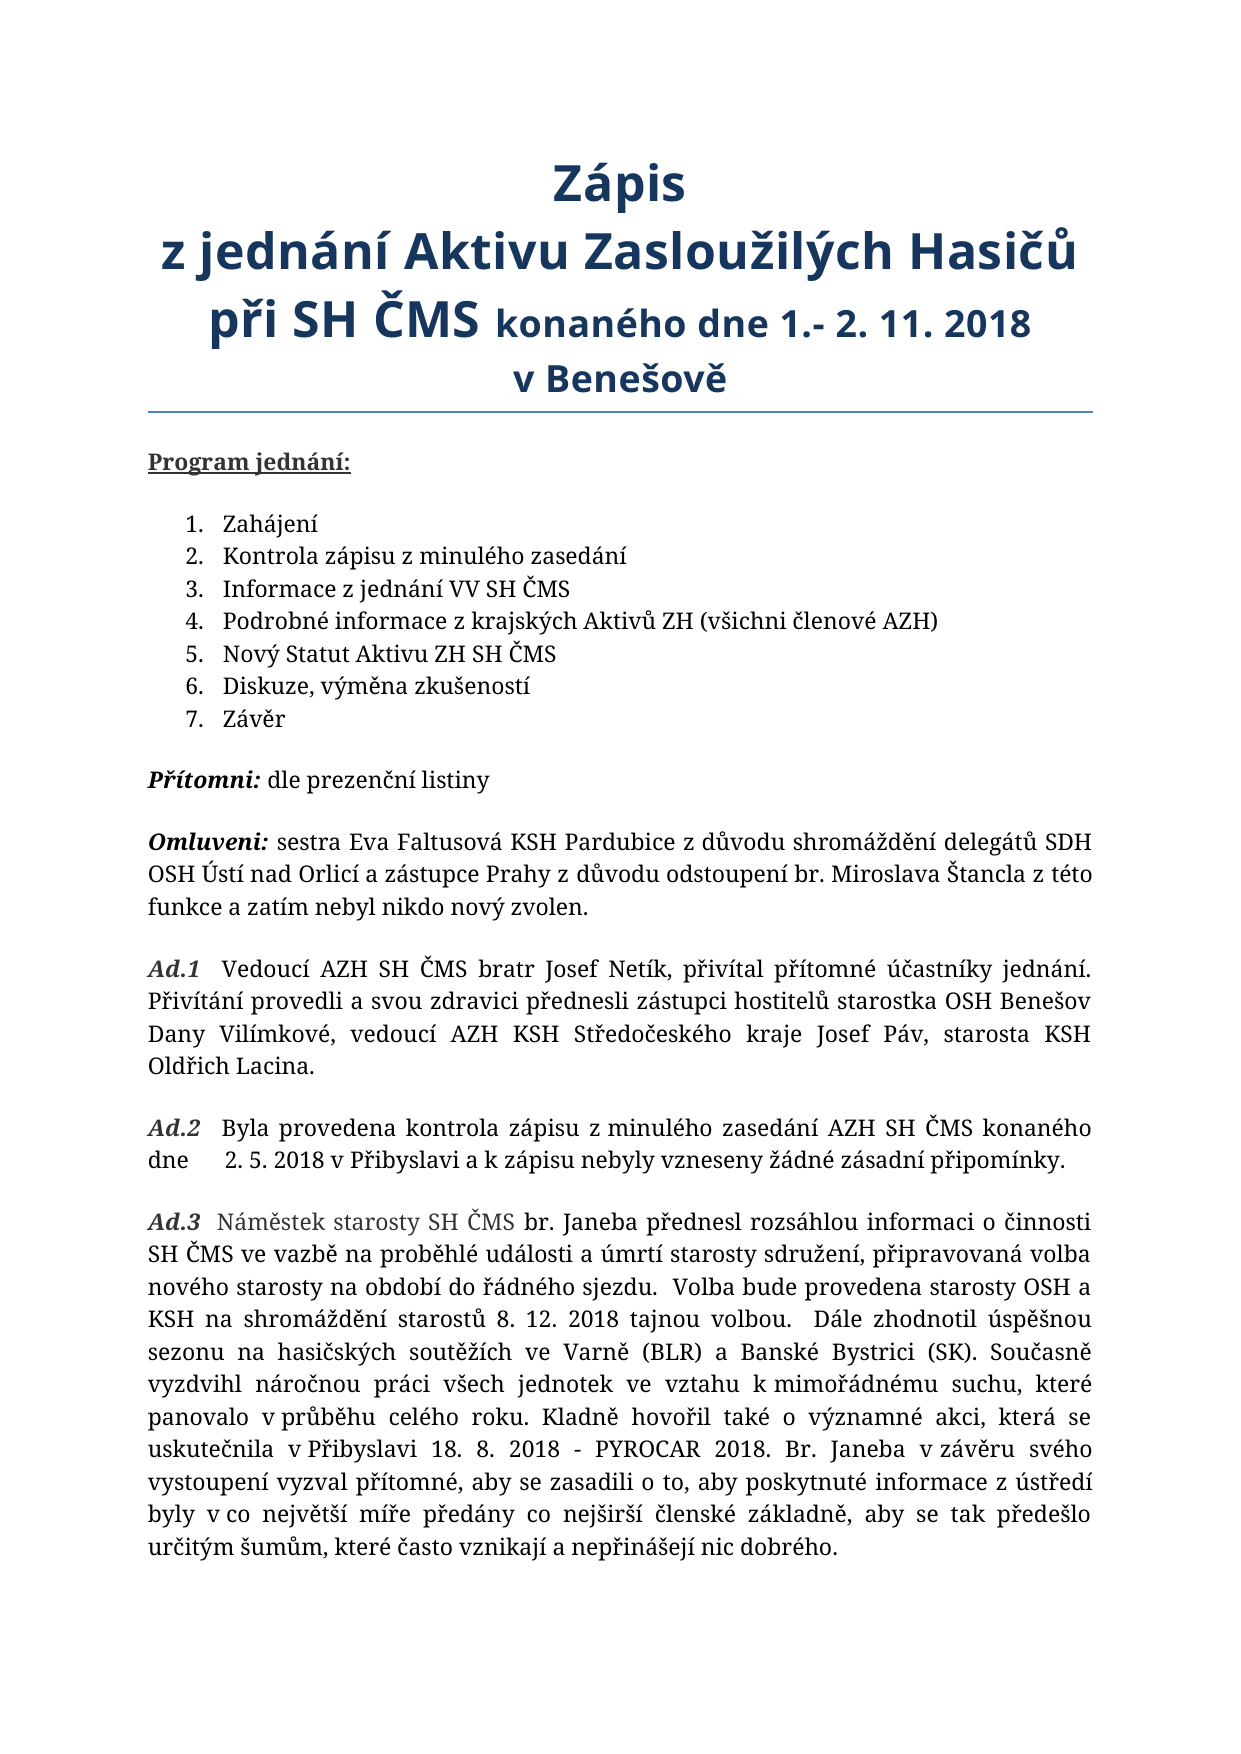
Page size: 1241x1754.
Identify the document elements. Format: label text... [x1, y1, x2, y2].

text Ad.2 Byla provedena kontrola zápisu z minulého zasedání AZH SH ČMS konaného dne 2. 5. 2018 v Přibyslavi a k zápisu nebyly vzneseny žádné zásadní připomínky. [148, 1111, 1093, 1176]
list Závěr [185, 701, 1093, 734]
text Ad.1 Vedoucí AZH SH ČMS bratr Josef Netík, přivítal přítomné účastníky jednání. Přivítání provedli a svou zdravici přednesli zástupci hostitelů starostka OSH Benešov Dany Vilímkové, vedoucí AZH KSH Středočeského kraje Josef Páv, starosta KSH Oldřich Lacina. [148, 951, 1093, 1081]
list Nový Statut Aktivu ZH SH ČMS [185, 636, 1093, 669]
text Přítomni: dle prezenční listiny [148, 763, 1093, 796]
list Diskuze, výměna zkušeností [185, 669, 1093, 701]
list Informace z jednání VV SH ČMS [185, 571, 1093, 604]
text Omluveni: sestra Eva Faltusová KSH Pardubice z důvodu shromáždění delegátů SDH OSH Ústí nad Orlicí a zástupce Prahy z důvodu odstoupení br. Miroslava Štancla z této funkce a zatím nebyl nikdo nový zvolen. [148, 825, 1093, 922]
title Zápis [148, 148, 1093, 216]
list Zahájení [185, 506, 1093, 539]
list Podrobné informace z krajských Aktivů ZH (všichni členové AZH) [185, 604, 1093, 636]
text Program jednání: [148, 445, 1093, 477]
list Kontrola zápisu z minulého zasedání [185, 539, 1093, 571]
text Ad.3 Náměstek starosty SH ČMS br. Janeba přednesl rozsáhlou informaci o činnosti SH ČMS ve vazbě na proběhlé události a úmrtí starosty sdružení, připravovaná volba nového starosty na období do řádného sjezdu. Volba bude provedena starosty OSH a KSH na shromáždění starostů 8. 12. 2018 tajnou volbou. Dále zhodnotil úspěšnou sezonu na hasičských soutěžích ve Varně (BLR) a Banské Bystrici (SK). Současně vyzdvihl náročnou práci všech jednotek ve vztahu k mimořádnému suchu, které panovalo v průběhu celého roku. Kladně hovořil také o významné akci, která se uskutečnila v Přibyslavi 18. 8. 2018 - PYROCAR 2018. Br. Janeba v závěru svého vystoupení vyzval přítomné, aby se zasadili o to, aby poskytnuté informace z ústředí byly v co největší míře předány co nejširší členské základně, aby se tak předešlo určitým šumům, které často vznikají a nepřinášejí nic dobrého. [148, 1205, 1093, 1562]
title z jednání Aktivu Zasloužilých Hasičů při SH ČMS konaného dne 1.- 2. 11. 2018 v Benešově [148, 216, 1093, 411]
